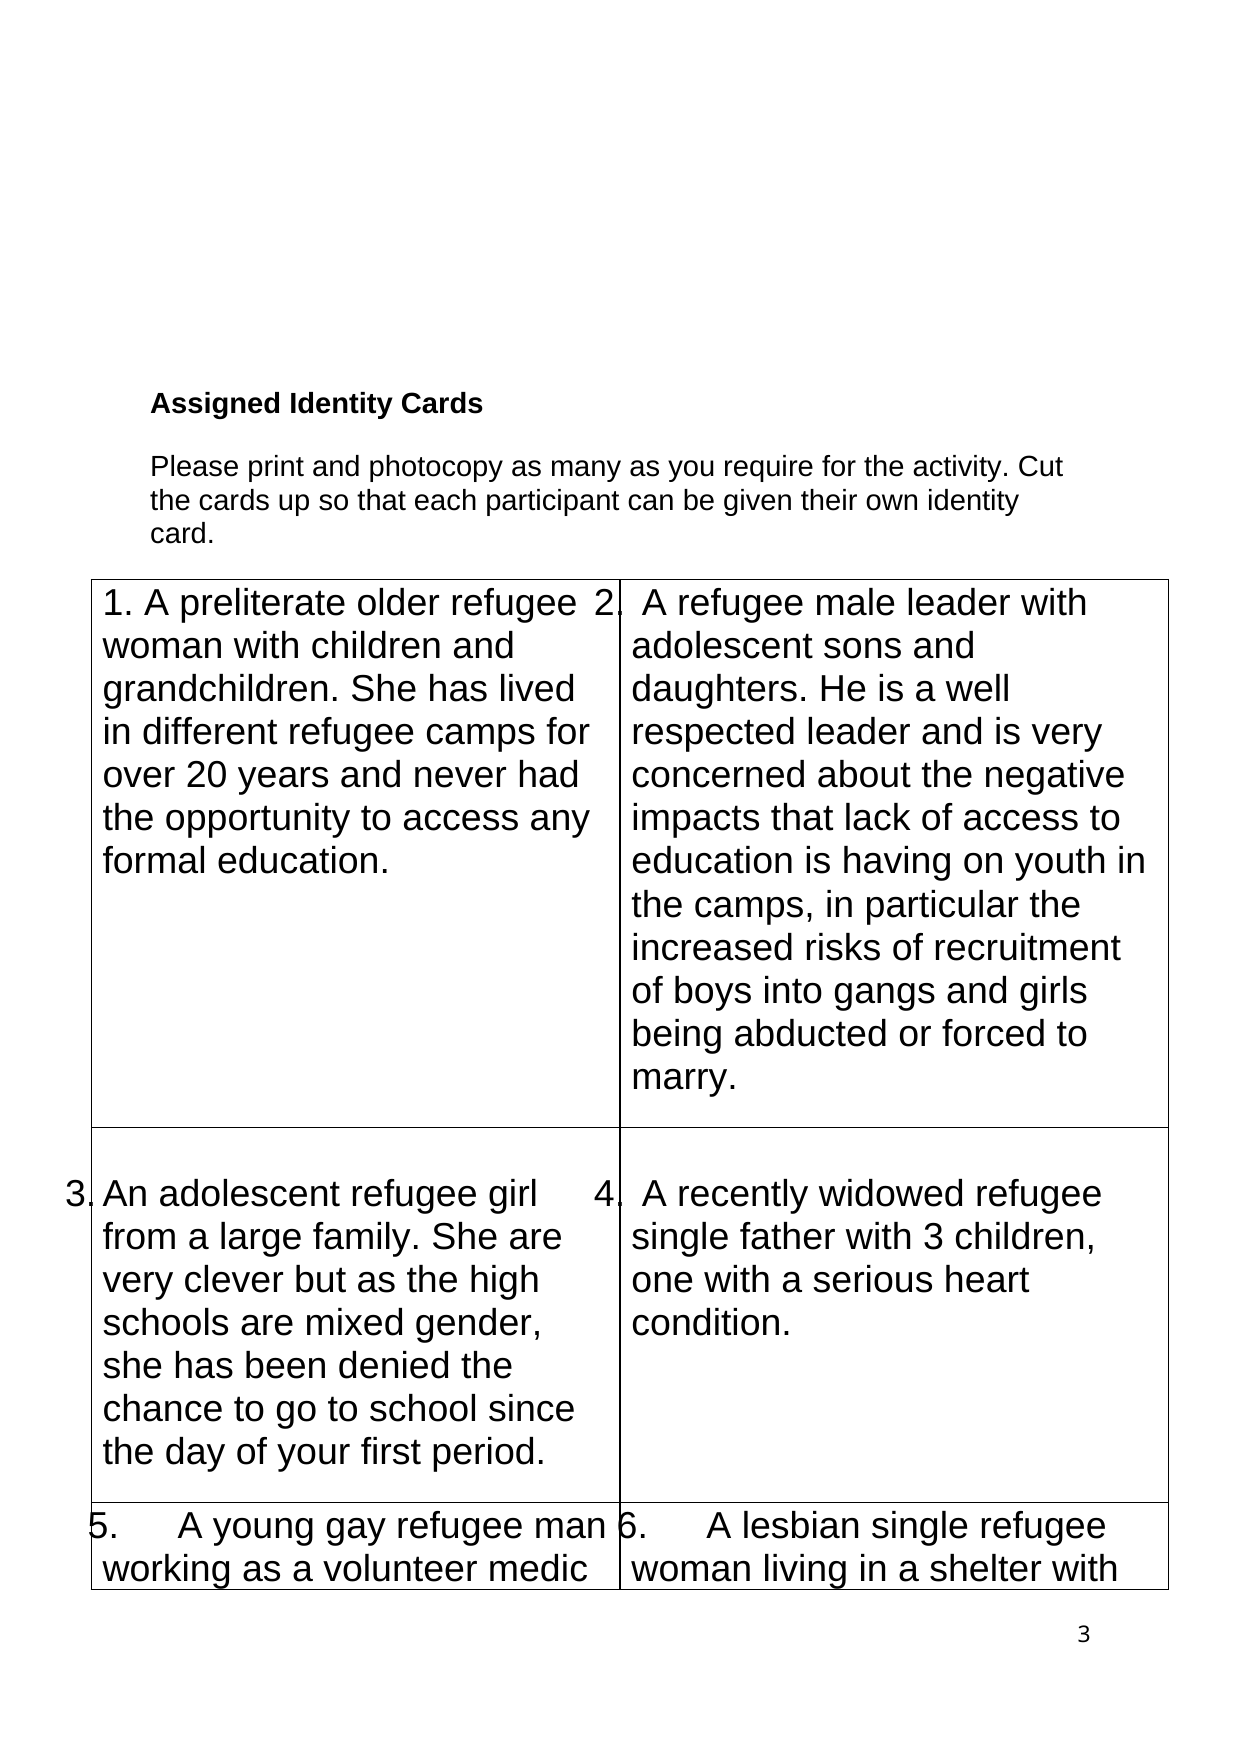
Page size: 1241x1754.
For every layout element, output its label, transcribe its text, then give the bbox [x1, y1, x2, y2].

text Please print and photocopy as many as you require for the activity. Cut the cards up so that each participant can be given their own identity card. [150, 449, 1090, 550]
table_header A refugee male leader with adolescent sons and daughters. He is a well respected leader and is very concerned about the negative impacts that lack of access to education is having on youth in the camps, in particular the increased risks of recruitment of boys into gangs and girls being abducted or forced to marry. [621, 580, 1168, 1127]
table_header 1. A preliterate older refugee woman with children and grandchildren. She has lived in different refugee camps for over 20 years and never had the opportunity to access any formal education. [92, 580, 619, 1127]
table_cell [621, 1503, 1168, 1589]
table_cell A recently widowed refugee single father with 3 children, one with a serious heart condition. [621, 1128, 1168, 1502]
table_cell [92, 1503, 619, 1589]
table_cell An adolescent refugee girl from a large family. She are very clever but as the high schools are mixed gender, she has been denied the chance to go to school since the day of your first period. [92, 1128, 619, 1502]
text Assigned Identity Cards [150, 386, 1090, 420]
